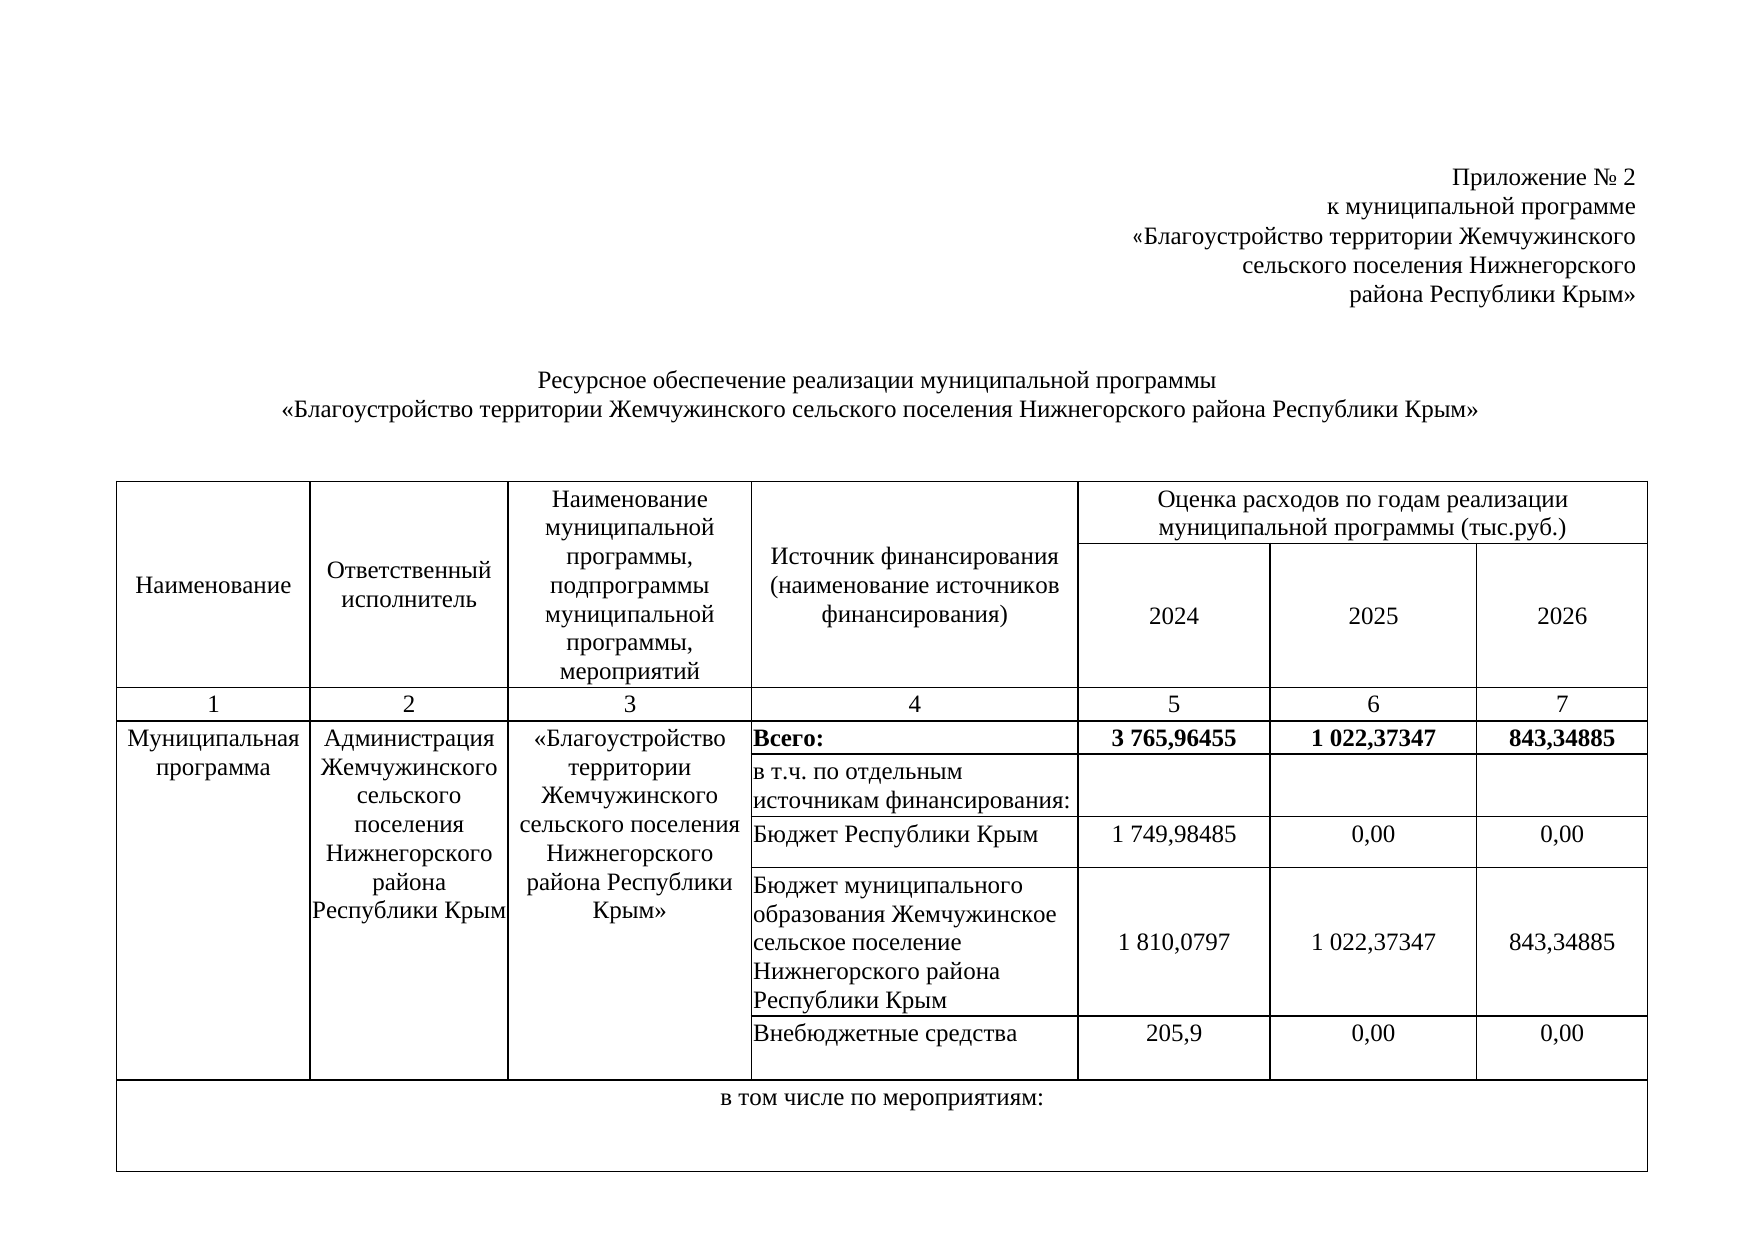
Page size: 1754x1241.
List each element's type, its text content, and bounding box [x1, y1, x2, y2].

table_header Оценка расходов по годам реализации муниципальной программы (тыс.руб.) [1079, 482, 1647, 543]
table_cell 1 749,98485 [1079, 817, 1269, 867]
table_cell 7 [1477, 688, 1647, 720]
table_cell 1 022,37347 [1271, 722, 1476, 753]
table_header Наименование [117, 482, 309, 686]
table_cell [752, 868, 1077, 1015]
table_cell 2024 [1079, 544, 1269, 686]
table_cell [311, 722, 507, 1079]
text Приложение № 2 [118, 162, 1636, 191]
table_header Ответственный исполнитель [311, 482, 507, 686]
table_cell 5 [1079, 688, 1269, 720]
table_cell 0,00 [1271, 817, 1476, 867]
table_cell 843,34885 [1477, 868, 1647, 1015]
table_cell в т.ч. по отдельным источникам финансирования: [752, 755, 1077, 816]
table_cell 3 [509, 688, 751, 720]
table_cell 1 [117, 688, 309, 720]
table_cell 6 [1271, 688, 1476, 720]
table_cell 1 810,0797 [1079, 868, 1269, 1015]
table_header Наименование муниципальной программы, подпрограммы муниципальной программы, мероприятий [509, 482, 751, 686]
text района Республики Крым» [118, 279, 1636, 308]
table_cell Бюджет Республики Крым [752, 817, 1077, 867]
table_cell [1477, 755, 1647, 816]
table_cell 0,00 [1477, 1017, 1647, 1079]
table_cell 0,00 [1477, 817, 1647, 867]
table_cell Внебюджетные средства [752, 1017, 1077, 1079]
table_cell 2 [311, 688, 507, 720]
table_cell [1271, 755, 1476, 816]
text «Благоустройство территории Жемчужинского [118, 220, 1636, 251]
table_cell в том числе по мероприятиям: [117, 1081, 1647, 1171]
table_cell 0,00 [1271, 1017, 1476, 1079]
table_cell 4 [752, 688, 1077, 720]
table_cell 2025 [1271, 544, 1476, 686]
table_cell Муниципальная программа [117, 722, 309, 1079]
text «Благоустройство территории Жемчужинского сельского поселения Нижнегорского района Республики Крым» [118, 394, 1636, 423]
table_cell [1079, 755, 1269, 816]
text к муниципальной программе [118, 191, 1636, 220]
table_cell 3 765,96455 [1079, 722, 1269, 753]
table_cell 1 022,37347 [1271, 868, 1476, 1015]
table_cell Всего: [752, 722, 1077, 753]
table_header Источник финансирования (наименование источников финансирования) [752, 482, 1077, 686]
text Ресурсное обеспечение реализации муниципальной программы [118, 366, 1636, 394]
text сельского поселения Нижнегорского [118, 251, 1636, 279]
table_cell «Благоустройство территории Жемчужинского сельского поселения Нижнегорского района Республики Крым» [509, 722, 751, 1079]
table_cell 205,9 [1079, 1017, 1269, 1079]
table_cell 843,34885 [1477, 722, 1647, 753]
table_cell 2026 [1477, 544, 1647, 686]
